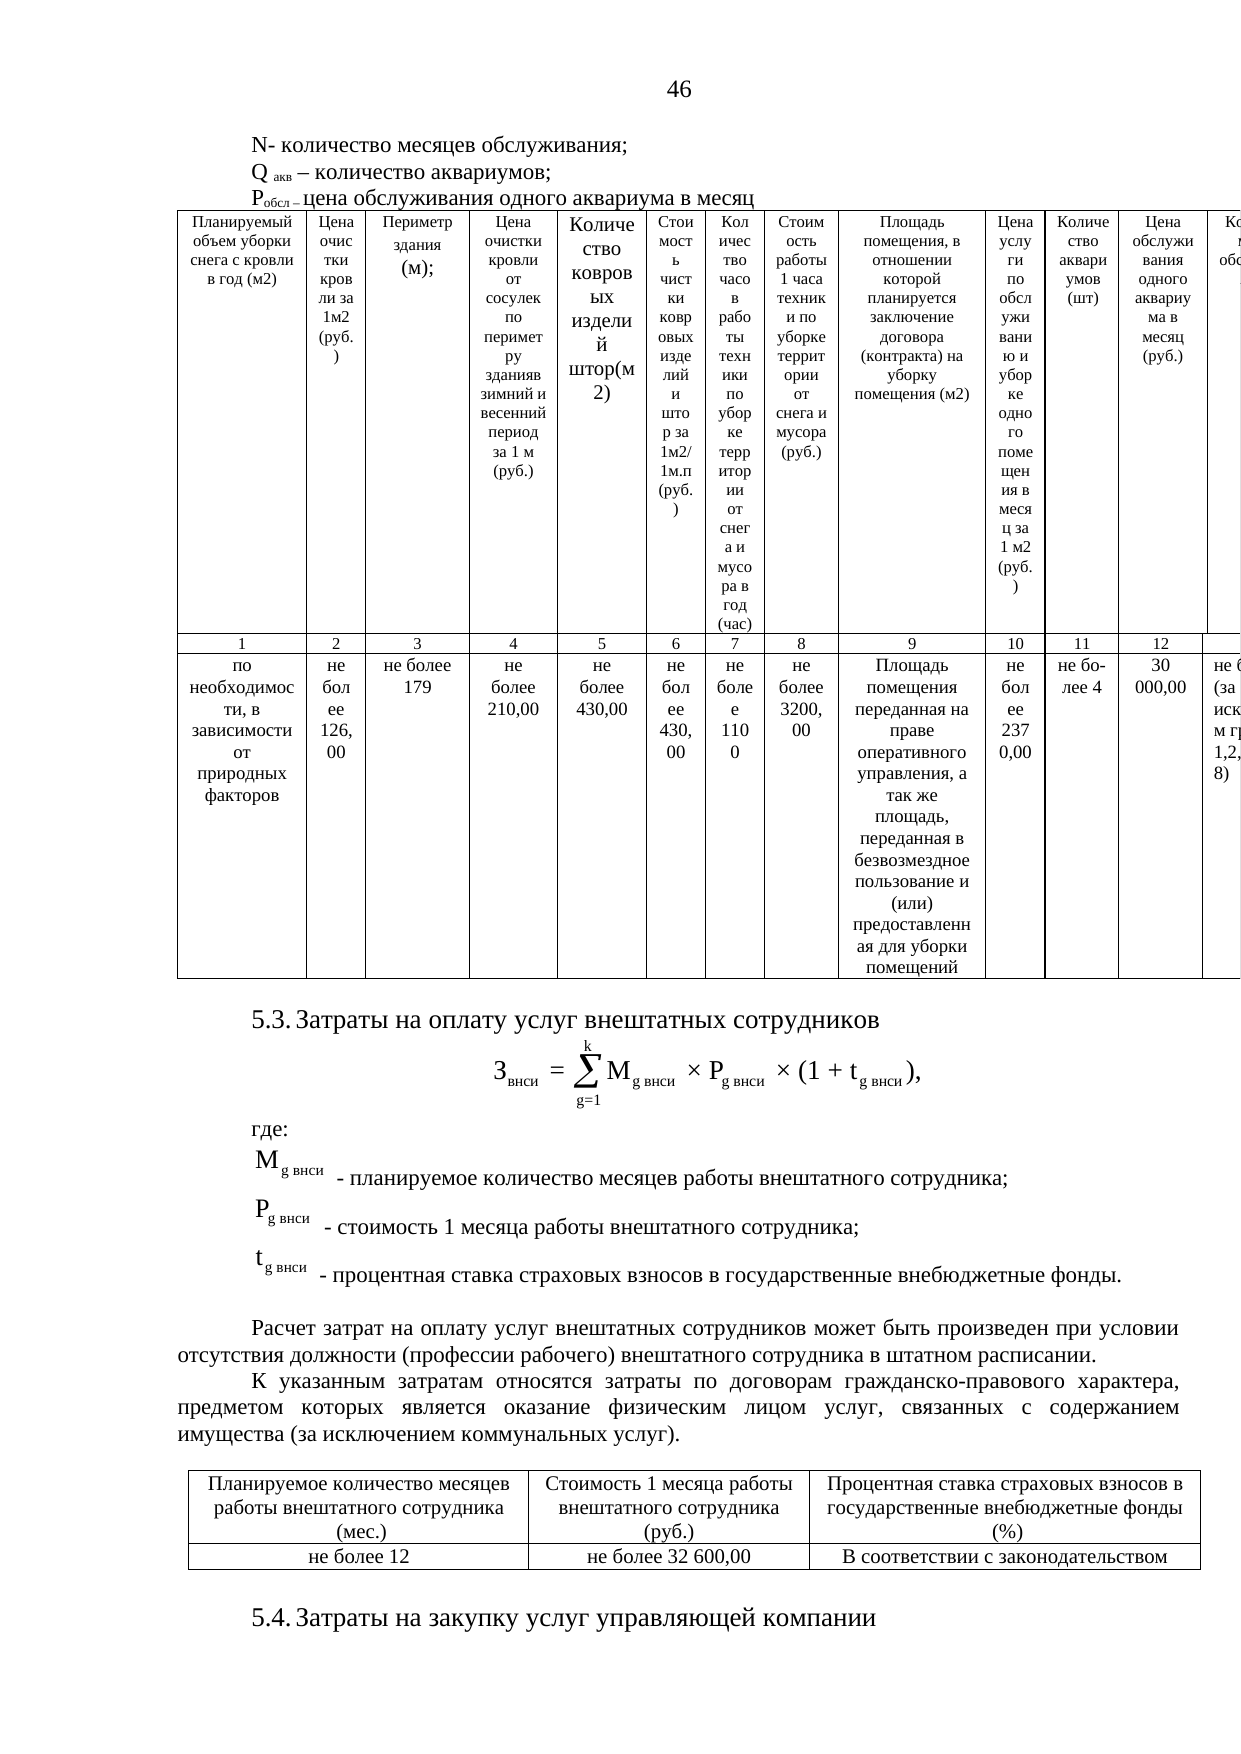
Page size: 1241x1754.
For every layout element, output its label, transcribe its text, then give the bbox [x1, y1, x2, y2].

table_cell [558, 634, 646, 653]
text - процентная ставка страховых взносов в государственные внебюджетные фонды. [177, 1239, 1181, 1288]
text Расчет затрат на оплату услуг внештатных сотрудников может быть произведен при условии отсутствия должности (профессии рабочего) внештатного сотрудника в штатном расписании. [177, 1314, 1181, 1367]
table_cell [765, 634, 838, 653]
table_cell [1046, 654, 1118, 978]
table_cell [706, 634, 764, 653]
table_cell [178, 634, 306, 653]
list Затраты на оплату услуг внештатных сотрудников [177, 1003, 1181, 1034]
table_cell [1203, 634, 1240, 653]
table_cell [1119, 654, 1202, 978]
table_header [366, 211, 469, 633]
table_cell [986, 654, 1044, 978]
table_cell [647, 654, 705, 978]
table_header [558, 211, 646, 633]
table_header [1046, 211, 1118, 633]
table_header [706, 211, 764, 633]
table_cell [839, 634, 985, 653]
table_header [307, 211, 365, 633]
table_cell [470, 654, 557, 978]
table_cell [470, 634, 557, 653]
text Q акв – количество аквариумов; [177, 158, 1181, 184]
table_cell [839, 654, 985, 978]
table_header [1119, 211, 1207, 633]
text Pобсл – цена обслуживания одного аквариума в месяц [177, 184, 1181, 210]
text - стоимость 1 месяца работы внештатного сотрудника; [177, 1190, 1181, 1239]
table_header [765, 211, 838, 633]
text К указанным затратам относятся затраты по договорам гражданско-правового характера, предметом которых является оказание физическим лицом услуг, связанных с содержанием имущества (за исключением коммунальных услуг). [177, 1367, 1181, 1446]
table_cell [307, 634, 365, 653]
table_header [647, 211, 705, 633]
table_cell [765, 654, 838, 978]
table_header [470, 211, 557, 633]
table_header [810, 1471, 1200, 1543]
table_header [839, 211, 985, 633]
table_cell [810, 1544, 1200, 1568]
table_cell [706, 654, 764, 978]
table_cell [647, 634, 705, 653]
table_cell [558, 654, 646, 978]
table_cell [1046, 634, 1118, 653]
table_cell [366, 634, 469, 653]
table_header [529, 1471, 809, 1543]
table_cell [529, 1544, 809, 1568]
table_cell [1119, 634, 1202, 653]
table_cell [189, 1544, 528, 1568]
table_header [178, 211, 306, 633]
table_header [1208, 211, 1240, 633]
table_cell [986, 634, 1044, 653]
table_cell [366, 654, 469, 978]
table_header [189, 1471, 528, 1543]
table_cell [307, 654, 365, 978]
list Затраты на закупку услуг управляющей компании [177, 1601, 1181, 1632]
text N- количество месяцев обслуживания; [177, 131, 1181, 158]
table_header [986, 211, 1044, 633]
text где: [177, 1115, 1181, 1142]
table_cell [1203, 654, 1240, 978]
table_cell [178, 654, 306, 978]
text - планируемое количество месяцев работы внештатного сотрудника; [177, 1142, 1181, 1190]
